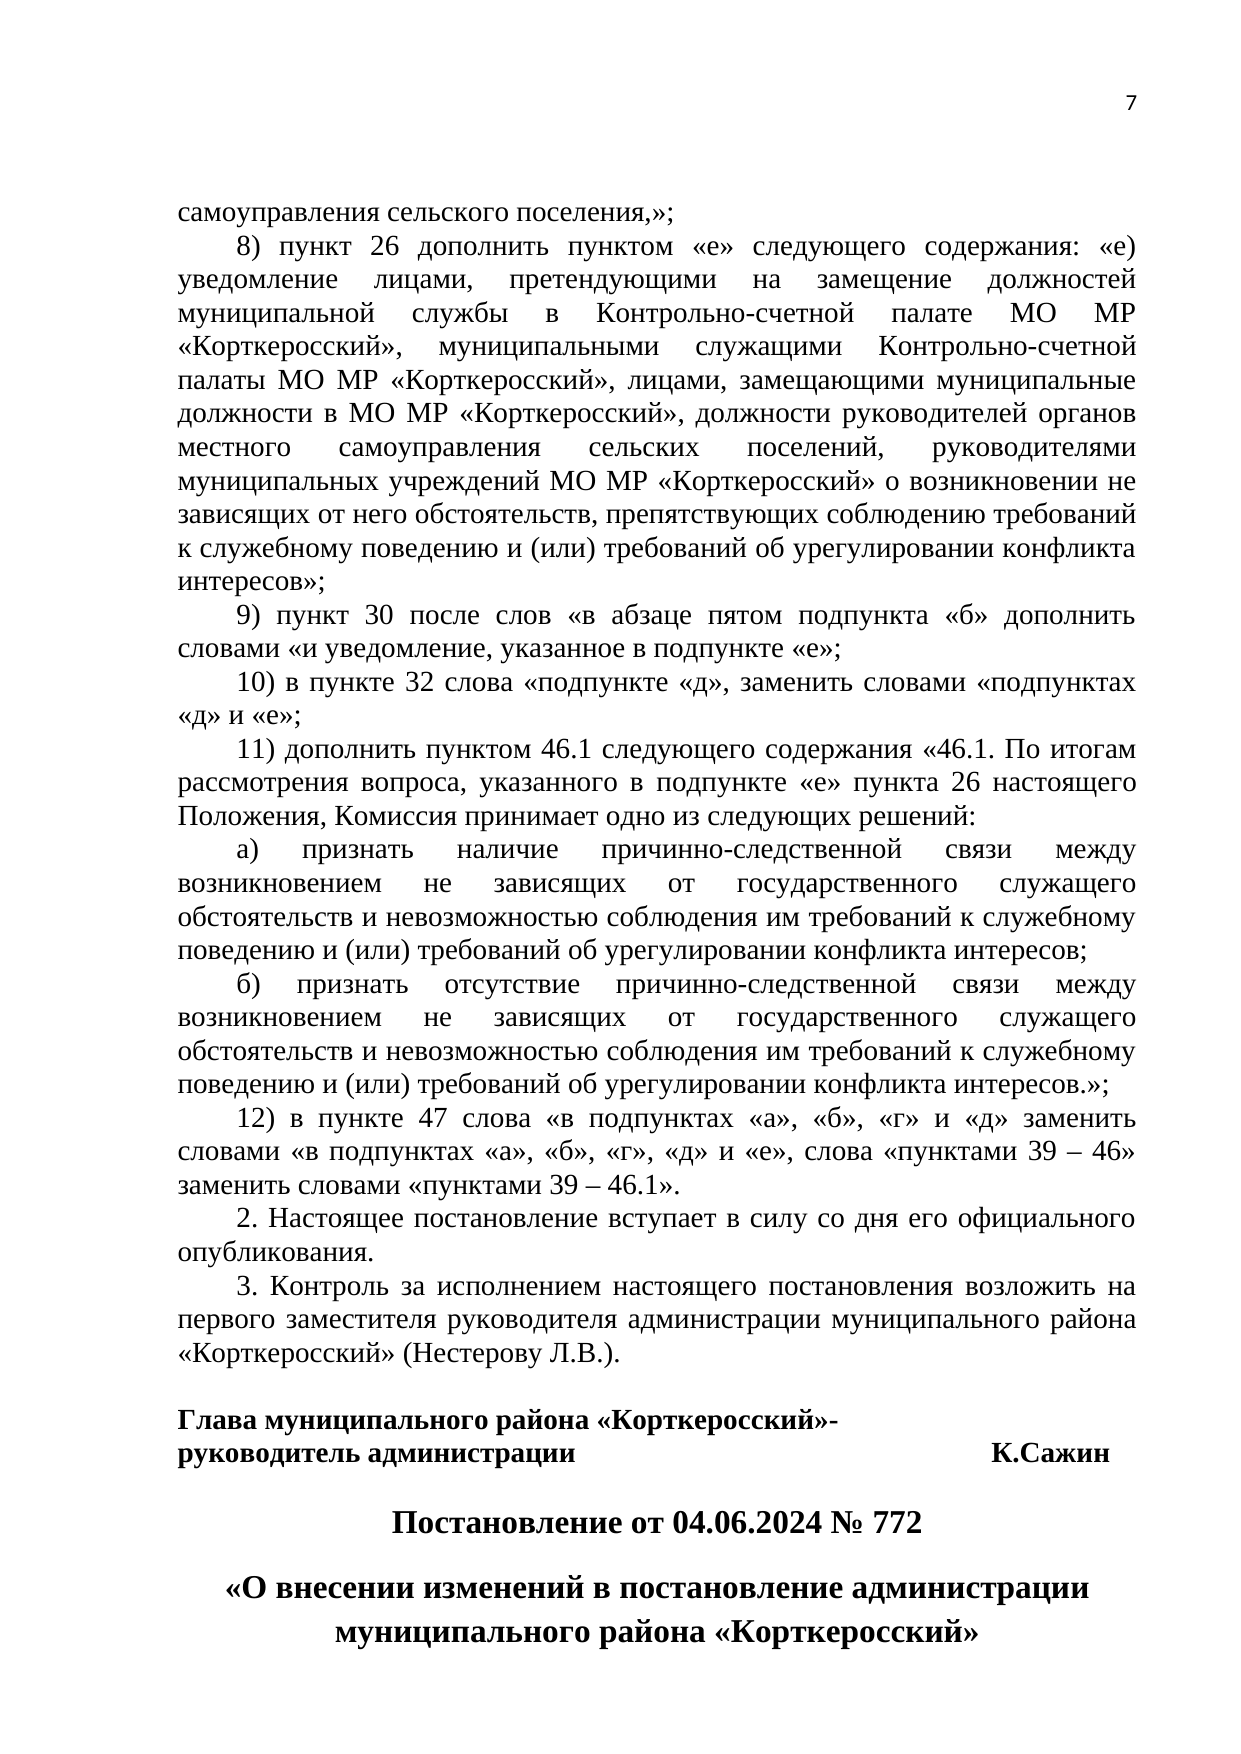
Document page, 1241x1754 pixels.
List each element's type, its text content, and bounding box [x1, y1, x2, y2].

text Постановление от 04.06.2024 № 772 [177, 1502, 1137, 1541]
text Глава муниципального района «Корткеросский»- [177, 1402, 1137, 1435]
text 11) дополнить пунктом 46.1 следующего содержания «46.1. По итогам рассмотрения вопроса, указанного в подпункте «е» пункта 26 настоящего Положения, Комиссия принимает одно из следующих решений: [177, 731, 1137, 832]
text а) признать наличие причинно-следственной связи между возникновением не зависящих от государственного служащего обстоятельств и невозможностью соблюдения им требований к служебному поведению и (или) требований об урегулировании конфликта интересов; [177, 832, 1137, 966]
text 9) пункт 30 после слов «в абзаце пятом подпункта «б» дополнить словами «и уведомление, указанное в подпункте «е»; [177, 597, 1137, 664]
text руководитель администрации К.Сажин [177, 1435, 1137, 1469]
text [177, 194, 1137, 228]
text 8) пункт 26 дополнить пунктом «е» следующего содержания: «е) уведомление лицами, претендующими на замещение должностей муниципальной службы в Контрольно-счетной палате МО МР «Корткеросский», муниципальными служащими Контрольно-счетной палаты МО МР «Корткеросский», лицами, замещающими муниципальные должности в МО МР «Корткеросский», должности руководителей органов местного самоуправления сельских поселений, руководителями муниципальных учреждений МО МР «Корткеросский» о возникновении не зависящих от него обстоятельств, препятствующих соблюдению требований к служебному поведению и (или) требований об урегулировании конфликта интересов»; [177, 228, 1137, 597]
text 12) в пункте 47 слова «в подпунктах «а», «б», «г» и «д» заменить словами «в подпунктах «а», «б», «г», «д» и «е», слова «пунктами 39 – 46» заменить словами «пунктами 39 – 46.1». [177, 1100, 1137, 1201]
text 10) в пункте 32 слова «подпункте «д», заменить словами «подпунктах «д» и «е»; [177, 664, 1137, 731]
text 3. Контроль за исполнением настоящего постановления возложить на первого заместителя руководителя администрации муниципального района «Корткеросский» (Нестерову Л.В.). [177, 1268, 1137, 1368]
text «О внесении изменений в постановление администрации муниципального района «Корткеросский» [177, 1567, 1137, 1650]
text б) признать отсутствие причинно-следственной связи между возникновением не зависящих от государственного служащего обстоятельств и невозможностью соблюдения им требований к служебному поведению и (или) требований об урегулировании конфликта интересов.»; [177, 966, 1137, 1100]
text 2. Настоящее постановление вступает в силу со дня его официального опубликования. [177, 1201, 1137, 1268]
